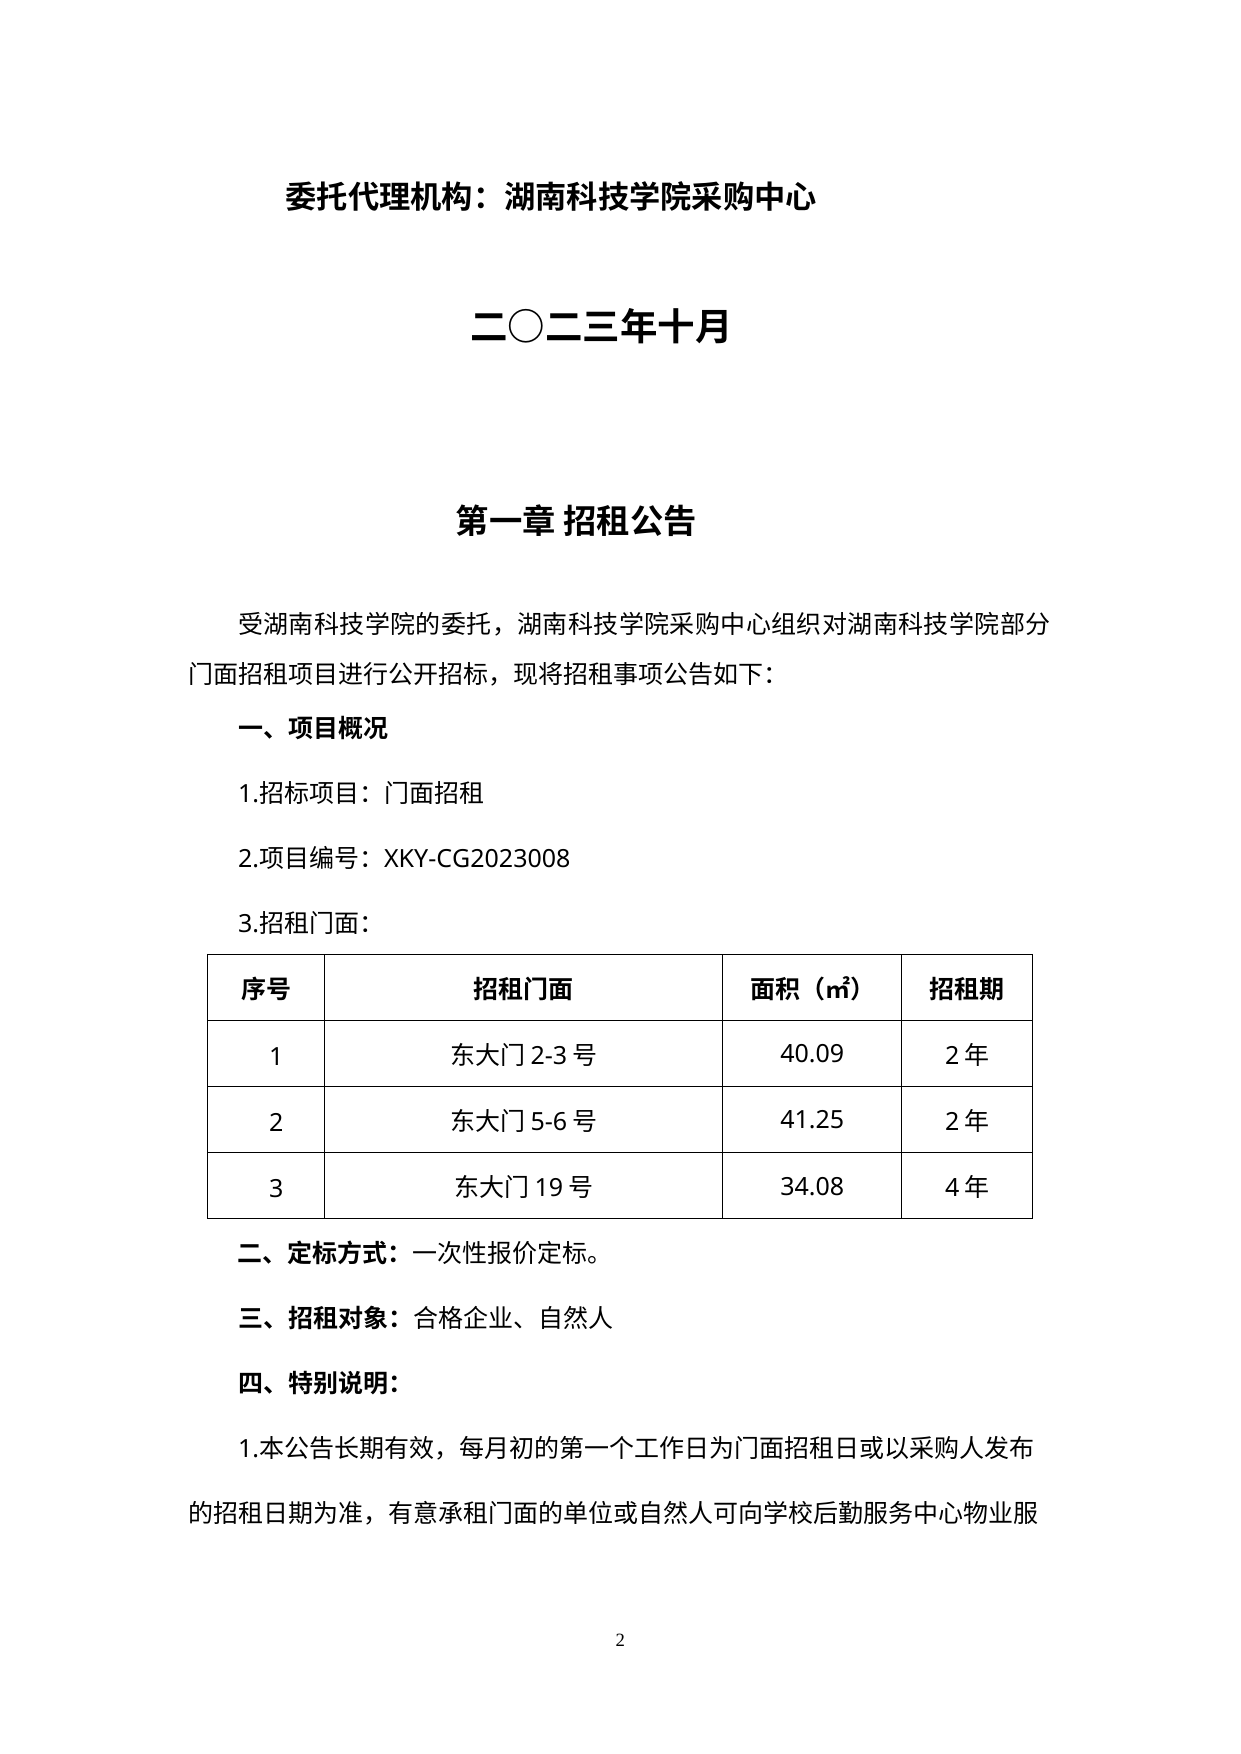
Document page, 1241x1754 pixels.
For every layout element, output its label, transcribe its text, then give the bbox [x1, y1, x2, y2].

text 四、特别说明： [188, 1349, 1052, 1414]
table_cell 东大门2-3号 [325, 1021, 722, 1086]
table_cell 1 [208, 1021, 324, 1086]
table_cell 40.09 [723, 1021, 901, 1086]
table_cell 2年 [902, 1021, 1032, 1086]
text 2.项目编号：XKY-CG2023008 [188, 824, 1052, 889]
table_header 招租期 [902, 955, 1032, 1020]
text 委托代理机构：湖南科技学院采购中心 [188, 162, 1052, 227]
text 二、定标方式：一次性报价定标。 [188, 1219, 1052, 1284]
table_header 序号 [208, 955, 324, 1020]
table_cell 34.08 [723, 1153, 901, 1218]
table_cell 东大门5-6号 [325, 1087, 722, 1152]
table_cell 3 [208, 1153, 324, 1218]
text 三、招租对象：合格企业、自然人 [188, 1284, 1052, 1349]
table_cell 2年 [902, 1087, 1032, 1152]
text 二○二三年十月 [188, 292, 1052, 357]
table_cell 41.25 [723, 1087, 901, 1152]
text 一、项目概况 [188, 694, 1052, 759]
table_cell 东大门19号 [325, 1153, 722, 1218]
text 第一章 招租公告 [188, 487, 1052, 552]
table_header 招租门面 [325, 955, 722, 1020]
text 1.招标项目：门面招租 [188, 759, 1052, 824]
text 受湖南科技学院的委托，湖南科技学院采购中心组织对湖南科技学院部分门面招租项目进行公开招标，现将招租事项公告如下： [188, 594, 1052, 694]
text 3.招租门面： [188, 889, 1052, 954]
table_cell 2 [208, 1087, 324, 1152]
table_header 面积（㎡） [723, 955, 901, 1020]
table_cell 4年 [902, 1153, 1032, 1218]
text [188, 1414, 1052, 1544]
